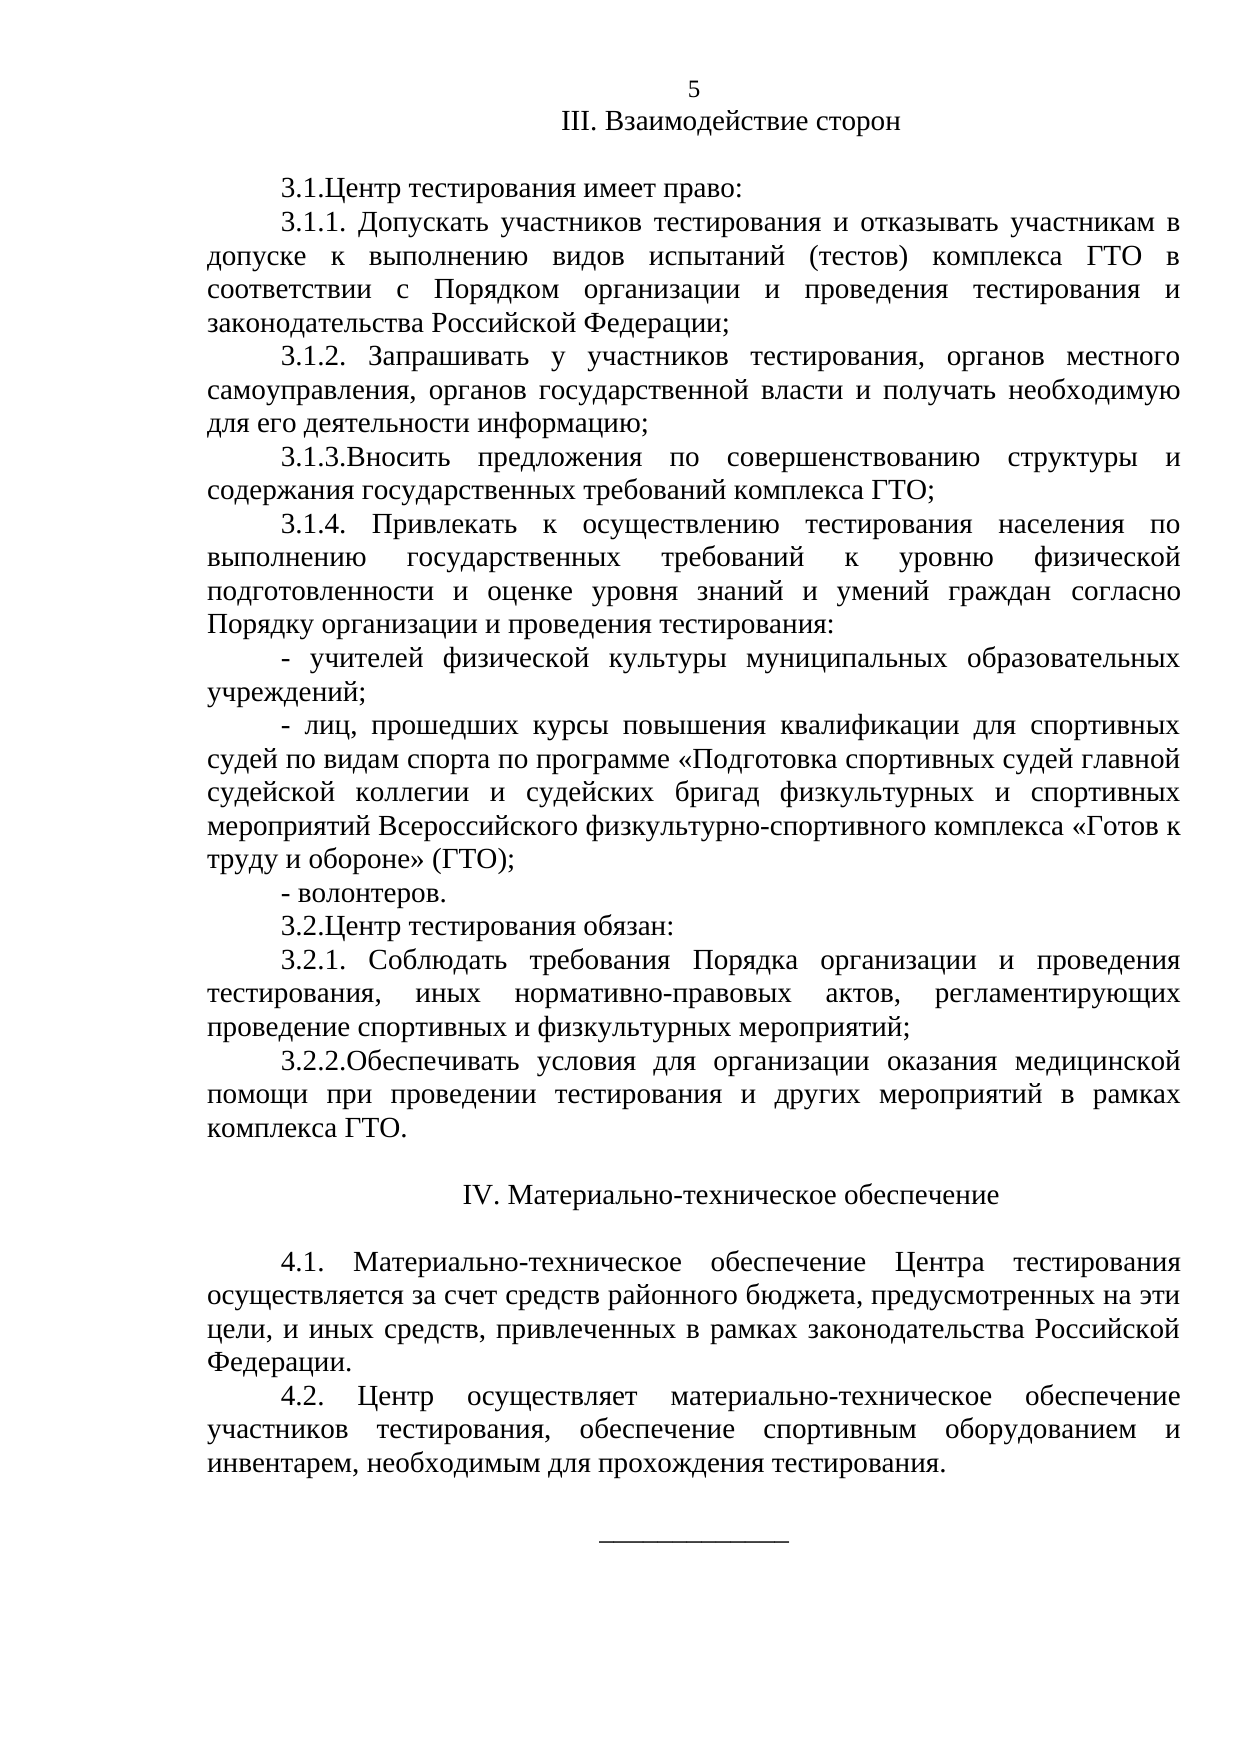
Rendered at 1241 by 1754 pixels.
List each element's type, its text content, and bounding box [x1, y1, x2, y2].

text 4.1. Материально-техническое обеспечение Центра тестирования осуществляется за счет средств районного бюджета, предусмотренных на эти цели, и иных средств, привлеченных в рамках законодательства Российской Федерации. [207, 1244, 1181, 1378]
text 3.1.1. Допускать участников тестирования и отказывать участникам в допуске к выполнению видов испытаний (тестов) комплекса ГТО в соответствии с Порядком организации и проведения тестирования и законодательства Российской Федерации; [207, 204, 1181, 338]
text _____________ [207, 1512, 1181, 1546]
text 3.2.Центр тестирования обязан: [207, 908, 1181, 942]
text IV. Материально-техническое обеспечение [207, 1177, 1181, 1210]
text - волонтеров. [207, 875, 1181, 908]
text - лиц, прошедших курсы повышения квалификации для спортивных судей по видам спорта по программе «Подготовка спортивных судей главной судейской коллегии и судейских бригад физкультурных и спортивных мероприятий Всероссийского физкультурно-спортивного комплекса «Готов к труду и обороне» (ГТО); [207, 707, 1181, 875]
text 4.2. Центр осуществляет материально-техническое обеспечение участников тестирования, обеспечение спортивным оборудованием и инвентарем, необходимым для прохождения тестирования. [207, 1378, 1181, 1479]
text 3.2.2.Обеспечивать условия для организации оказания медицинской помощи при проведении тестирования и других мероприятий в рамках комплекса ГТО. [207, 1043, 1181, 1143]
text 3.1.2. Запрашивать у участников тестирования, органов местного самоуправления, органов государственной власти и получать необходимую для его деятельности информацию; [207, 338, 1181, 439]
text 3.1.Центр тестирования имеет право: [207, 171, 1181, 204]
text 3.2.1. Соблюдать требования Порядка организации и проведения тестирования, иных нормативно-правовых актов, регламентирующих проведение спортивных и физкультурных мероприятий; [207, 942, 1181, 1043]
list III. Взаимодействие сторон [207, 103, 1181, 137]
text 3.1.3.Вносить предложения по совершенствованию структуры и содержания государственных требований комплекса ГТО; [207, 439, 1181, 506]
text 3.1.4. Привлекать к осуществлению тестирования населения по выполнению государственных требований к уровню физической подготовленности и оценке уровня знаний и умений граждан согласно Порядку организации и проведения тестирования: [207, 506, 1181, 640]
text - учителей физической культуры муниципальных образовательных учреждений; [207, 640, 1181, 707]
